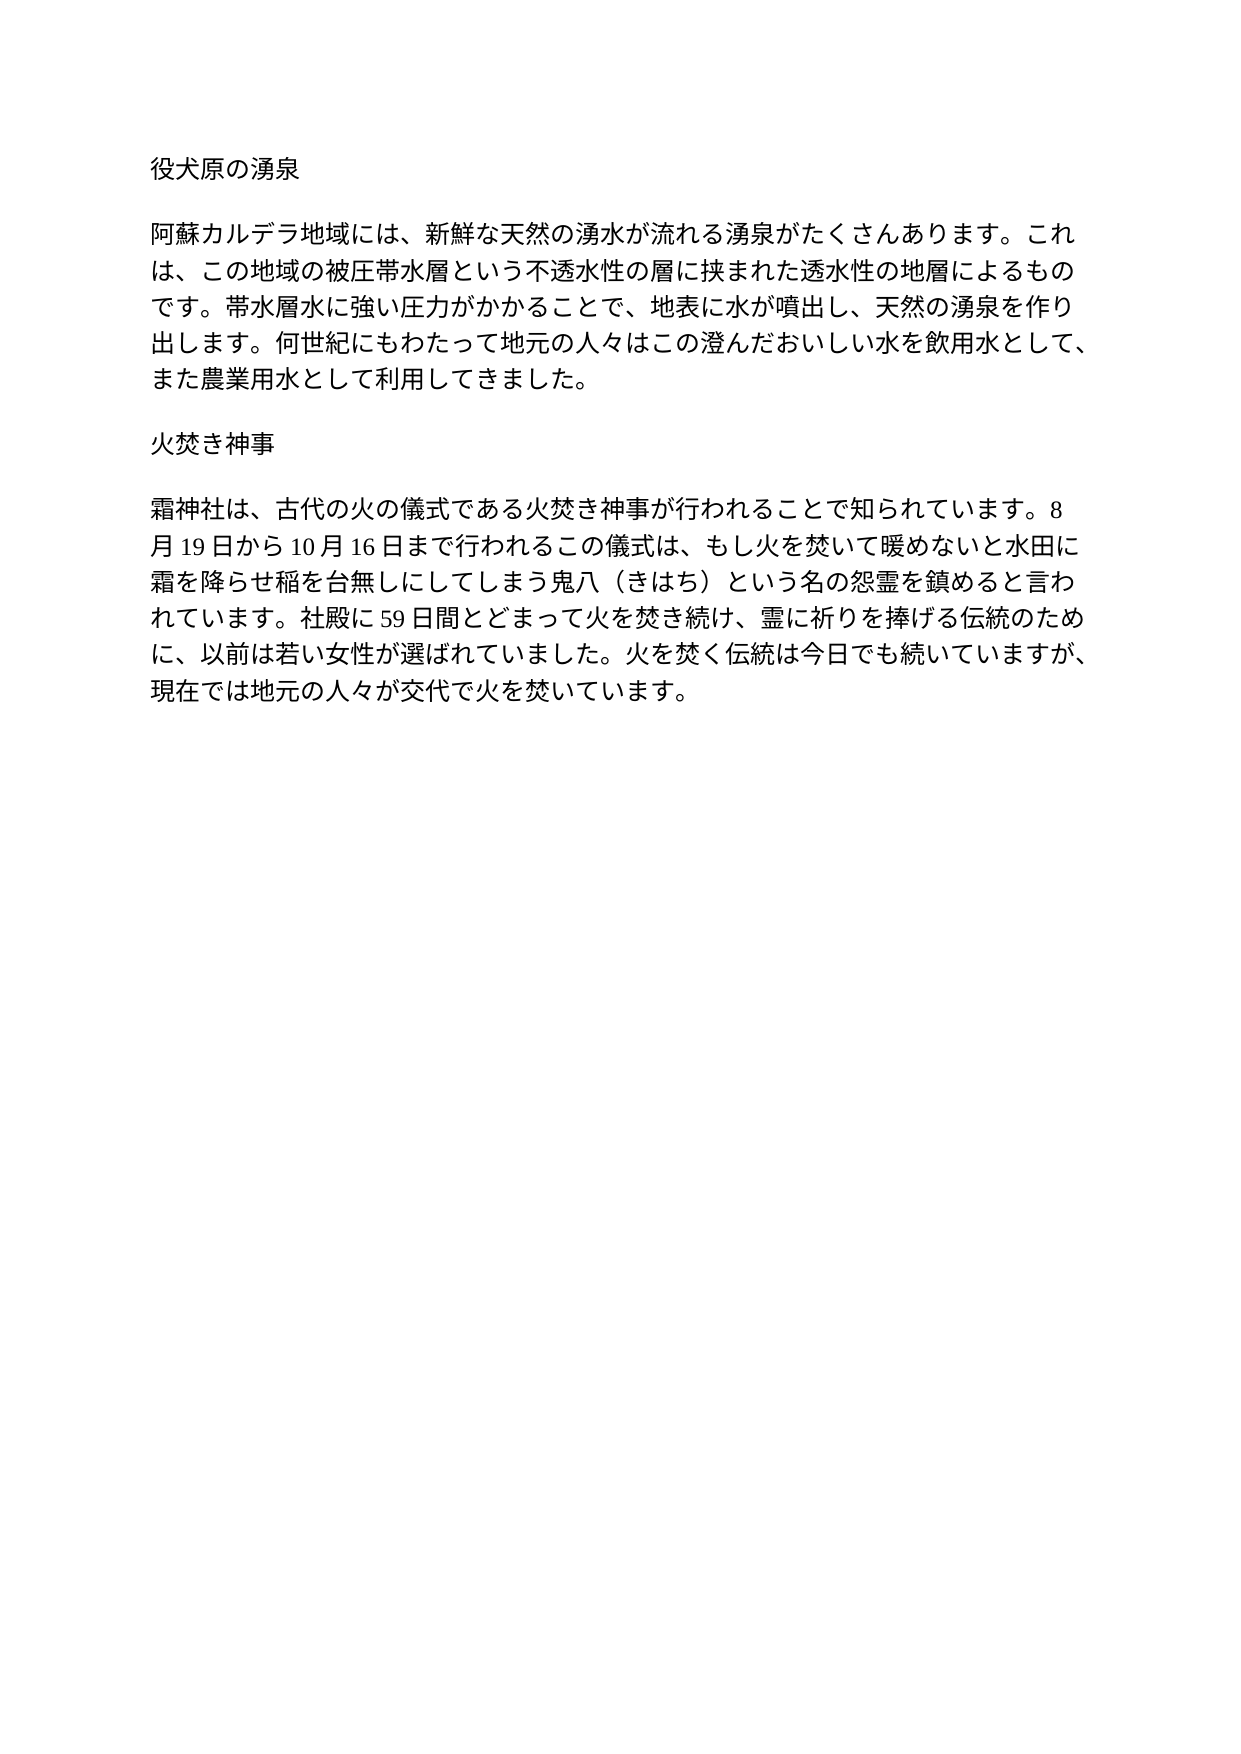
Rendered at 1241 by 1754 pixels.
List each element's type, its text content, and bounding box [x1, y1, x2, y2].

text 火焚き神事 [150, 425, 1090, 461]
text 霜神社は、古代の火の儀式である火焚き神事が行われることで知られています。8月19日から10月16日まで行われるこの儀式は、もし火を焚いて暖めないと水田に霜を降らせ稲を台無しにしてしまう鬼八（きはち）という名の怨霊を鎮めると言われています。社殿に59日間とどまって火を焚き続け、霊に祈りを捧げる伝統のために、以前は若い女性が選ばれていました。火を焚く伝統は今日でも続いていますが、現在では地元の人々が交代で火を焚いています。 [150, 490, 1090, 707]
text 阿蘇カルデラ地域には、新鮮な天然の湧水が流れる湧泉がたくさんあります。これは、この地域の被圧帯水層という不透水性の層に挟まれた透水性の地層によるものです。帯水層水に強い圧力がかかることで、地表に水が噴出し、天然の湧泉を作り出します。何世紀にもわたって地元の人々はこの澄んだおいしい水を飲用水として、また農業用水として利用してきました。 [150, 215, 1090, 396]
text 役犬原の湧泉 [150, 150, 1090, 186]
